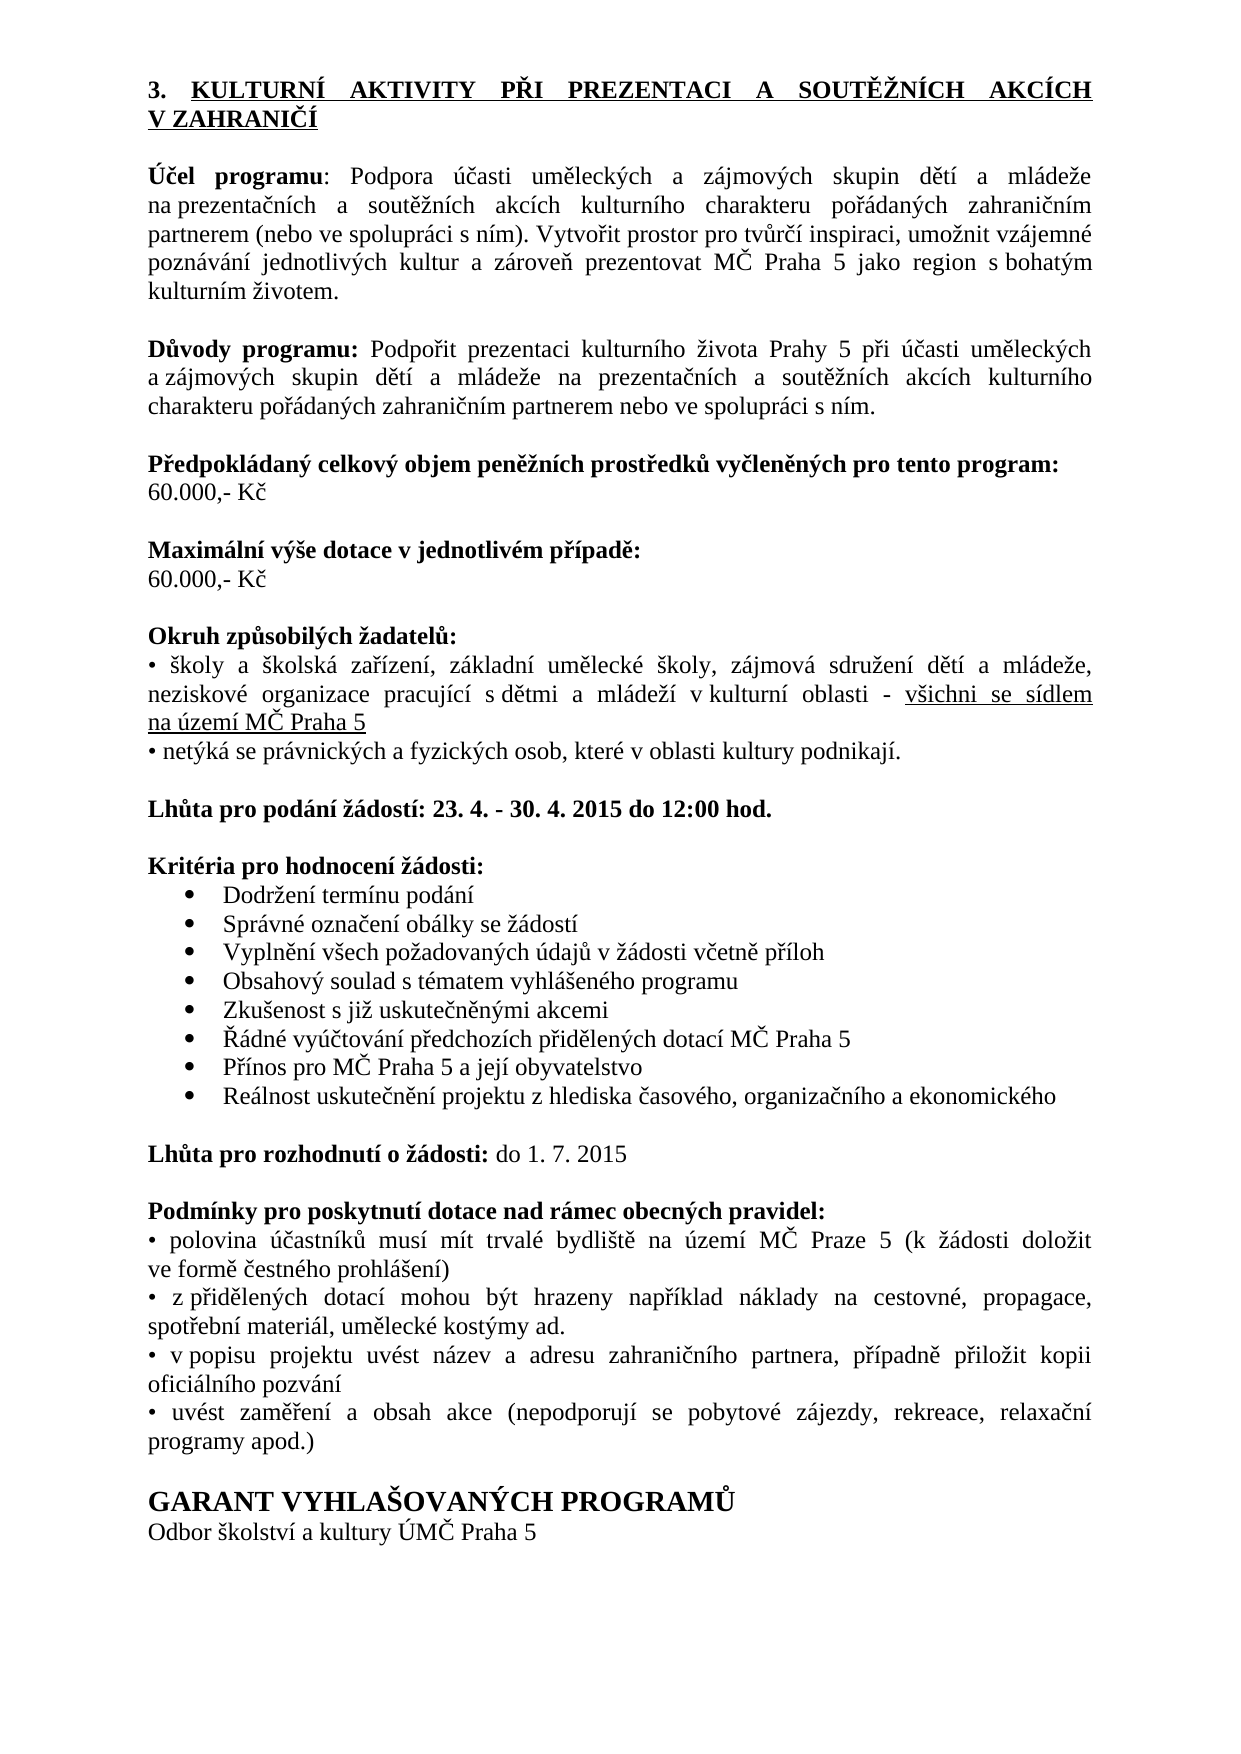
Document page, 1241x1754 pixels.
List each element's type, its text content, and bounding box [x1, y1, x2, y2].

text Maximální výše dotace v jednotlivém případě: [148, 535, 1093, 564]
text • v popisu projektu uvést název a adresu zahraničního partnera, případně přiložit kopii oficiálního pozvání [148, 1340, 1093, 1397]
text 60.000,- Kč [148, 564, 1093, 592]
text GARANT VYHLAŠOVANÝCH PROGRAMŮ [148, 1484, 1093, 1517]
text Odbor školství a kultury ÚMČ Praha 5 [148, 1517, 1093, 1546]
list Vyplnění všech požadovaných údajů v žádosti včetně příloh [185, 937, 1093, 966]
list Zkušenost s již uskutečněnými akcemi [185, 995, 1093, 1024]
list Dodržení termínu podání [185, 880, 1093, 909]
list Reálnost uskutečnění projektu z hlediska časového, organizačního a ekonomického [185, 1081, 1093, 1110]
text • z přidělených dotací mohou být hrazeny například náklady na cestovné, propagace, spotřební materiál, umělecké kostýmy ad. [148, 1282, 1093, 1340]
list Obsahový soulad s tématem vyhlášeného programu [185, 966, 1093, 995]
text Předpokládaný celkový objem peněžních prostředků vyčleněných pro tento program: [148, 449, 1093, 477]
text Okruh způsobilých žadatelů: [148, 621, 1093, 650]
text 60.000,- Kč [148, 477, 1093, 506]
text • netýká se právnických a fyzických osob, které v oblasti kultury podnikají. [148, 736, 1093, 765]
text • školy a školská zařízení, základní umělecké školy, zájmová sdružení dětí a mládeže, neziskové organizace pracující s dětmi a mládeží v kulturní oblasti - všichni se sídlem na území MČ Praha 5 [148, 650, 1093, 736]
list Řádné vyúčtování předchozích přidělených dotací MČ Praha 5 [185, 1024, 1093, 1052]
text Lhůta pro podání žádostí: 23. 4. - 30. 4. 2015 do 12:00 hod. [148, 794, 1093, 822]
text • polovina účastníků musí mít trvalé bydliště na území MČ Praze 5 (k žádosti doložit ve formě čestného prohlášení) [148, 1225, 1093, 1282]
text Důvody programu: Podpořit prezentaci kulturního života Prahy 5 při účasti uměleckých a zájmových skupin dětí a mládeže na prezentačních a soutěžních akcích kulturního charakteru pořádaných zahraničním partnerem nebo ve spolupráci s ním. [148, 334, 1093, 420]
text Účel programu: Podpora účasti uměleckých a zájmových skupin dětí a mládeže na prezentačních a soutěžních akcích kulturního charakteru pořádaných zahraničním partnerem (nebo ve spolupráci s ním). Vytvořit prostor pro tvůrčí inspiraci, umožnit vzájemné poznávání jednotlivých kultur a zároveň prezentovat MČ Praha 5 jako region s bohatým kulturním životem. [148, 161, 1093, 305]
list Přínos pro MČ Praha 5 a její obyvatelstvo [185, 1052, 1093, 1081]
text Lhůta pro rozhodnutí o žádosti: do 1. 7. 2015 [148, 1139, 1093, 1167]
list Správné označení obálky se žádostí [185, 909, 1093, 937]
text Kritéria pro hodnocení žádosti: [148, 851, 1093, 880]
text • uvést zaměření a obsah akce (nepodporují se pobytové zájezdy, rekreace, relaxační programy apod.) [148, 1397, 1093, 1455]
text Podmínky pro poskytnutí dotace nad rámec obecných pravidel: [148, 1196, 1093, 1225]
text 3. KULTURNÍ AKTIVITY PŘI PREZENTACI A SOUTĚŽNÍCH AKCÍCH V ZAHRANIČÍ [148, 75, 1093, 132]
